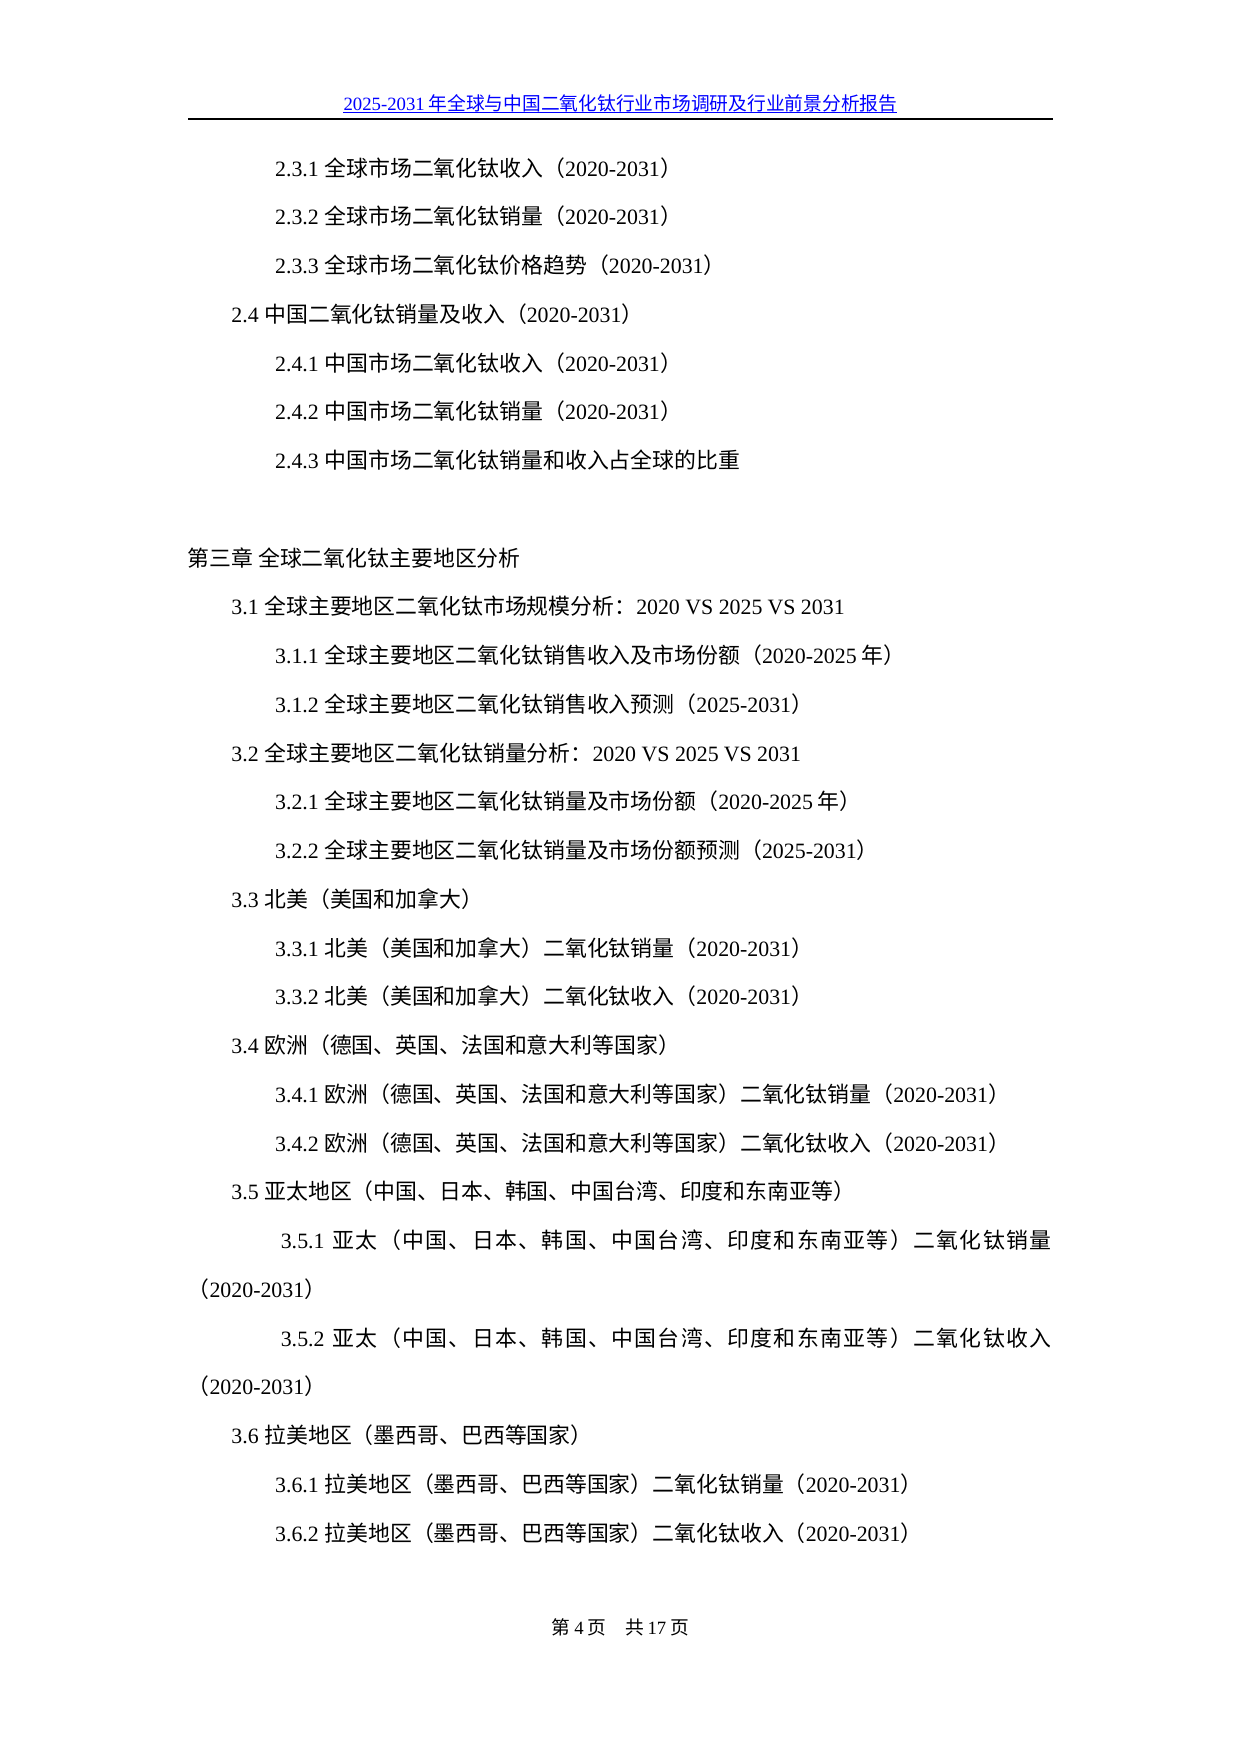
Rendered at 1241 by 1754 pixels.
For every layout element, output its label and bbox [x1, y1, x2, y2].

text [187, 150, 1053, 1548]
